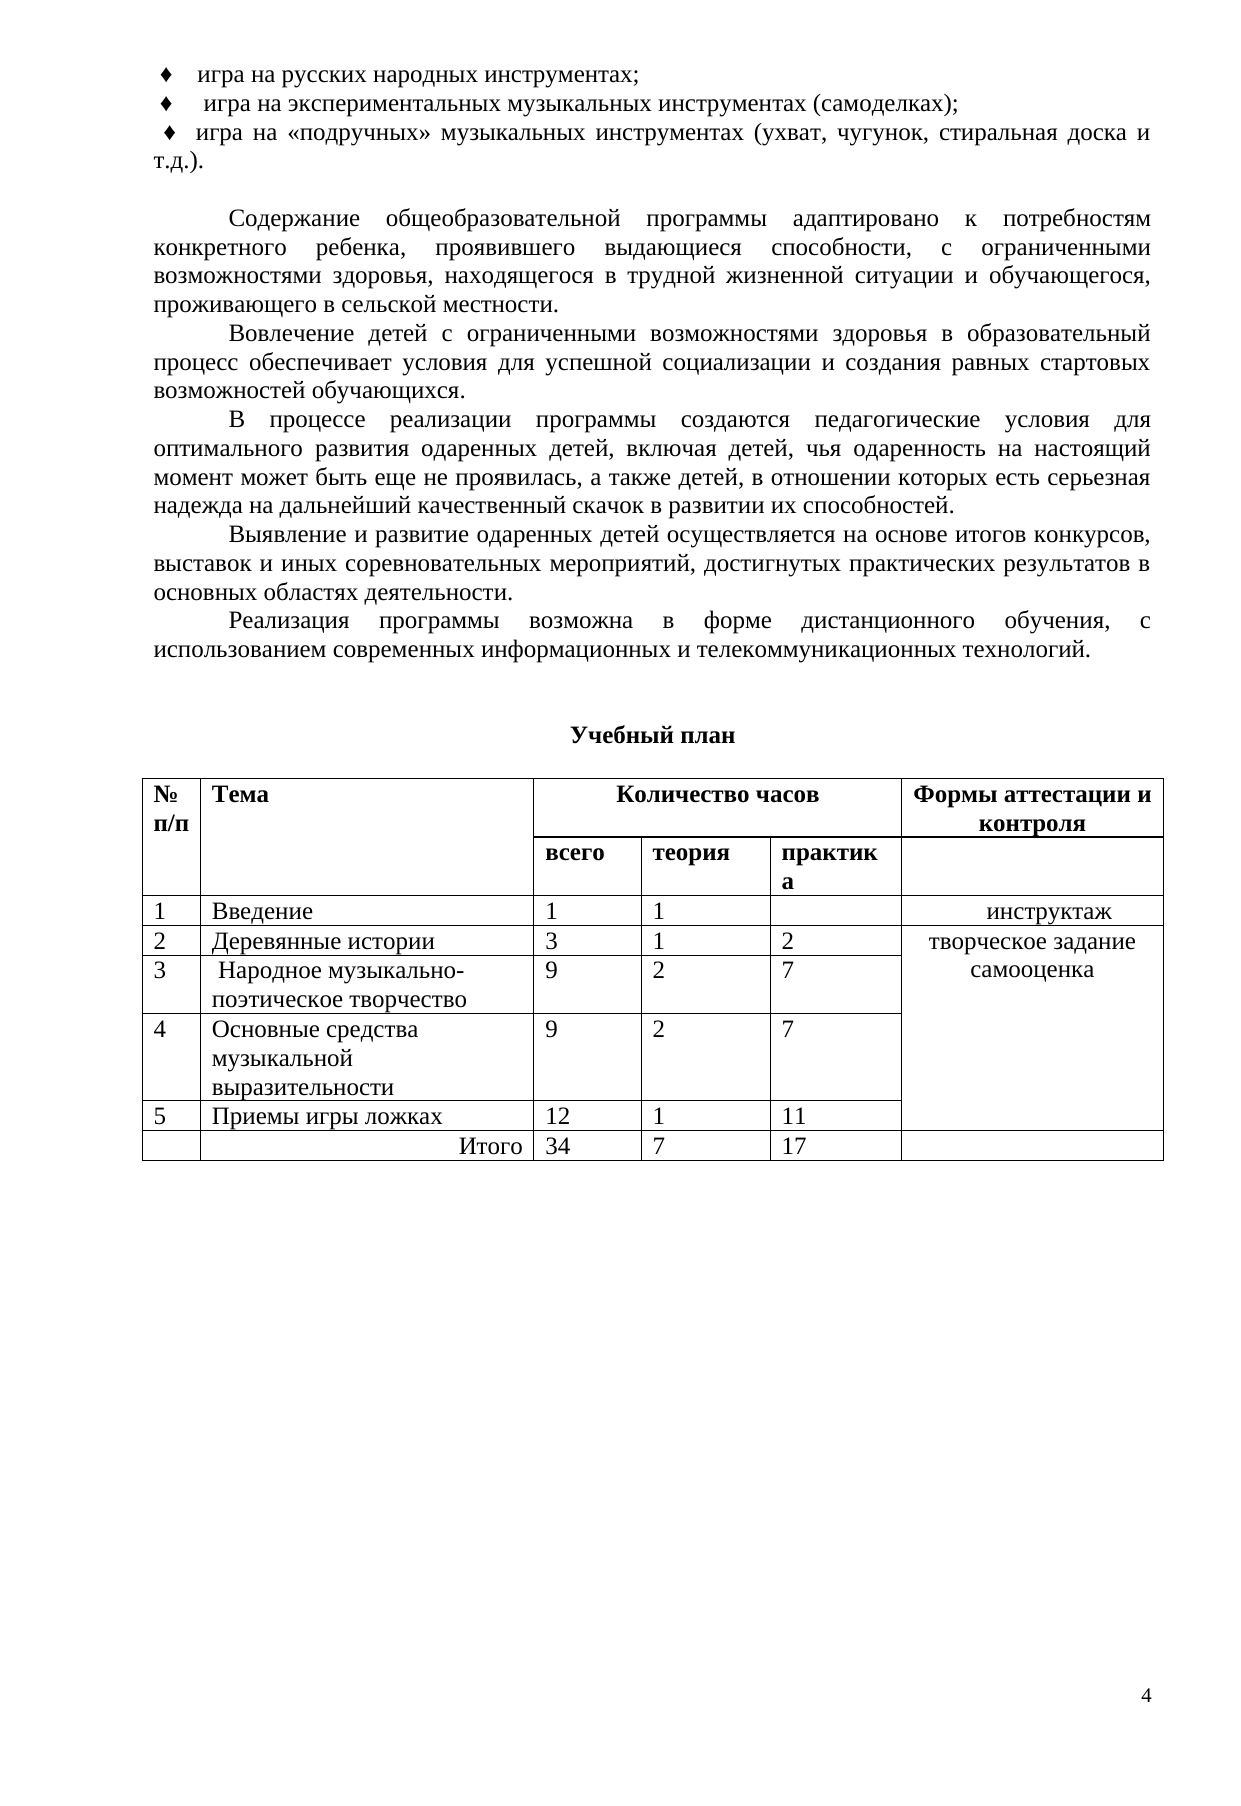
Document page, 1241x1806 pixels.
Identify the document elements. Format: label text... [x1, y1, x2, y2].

table_cell 1 [642, 1101, 770, 1130]
table_cell 1 [642, 926, 770, 954]
table_cell 12 [534, 1101, 641, 1130]
table_header Тема [201, 779, 533, 895]
list ♦ игра на «подручных» музыкальных инструментах (ухват, чугунок, стиральная доска и т.д.). [153, 117, 1152, 174]
text Реализация программы возможна в форме дистанционного обучения, с использованием современных информационных и телекоммуникационных технологий. [153, 605, 1152, 663]
table_cell 5 [143, 1101, 200, 1130]
table_cell 7 [771, 1014, 901, 1100]
table_cell 2 [143, 926, 200, 954]
table_header Количество часов [534, 779, 901, 836]
table_cell 1 [143, 896, 200, 925]
table_cell 2 [642, 1014, 770, 1100]
table_cell 7 [771, 956, 901, 1013]
table_cell творческое задание самооценка [902, 926, 1163, 1130]
table_cell [902, 1131, 1163, 1160]
table_cell 17 [771, 1131, 901, 1160]
table_cell Приемы игры ложках [201, 1101, 533, 1130]
table_cell 7 [642, 1131, 770, 1160]
table_cell 9 [534, 1014, 641, 1100]
text Учебный план [153, 720, 1152, 749]
table_cell 9 [534, 956, 641, 1013]
table_cell Деревянные истории [201, 926, 533, 954]
table_cell теория [642, 838, 770, 895]
table_cell Народное музыкально-поэтическое творчество [201, 956, 533, 1013]
table_cell [143, 1131, 200, 1160]
table_cell 2 [642, 956, 770, 1013]
table_cell 3 [143, 956, 200, 1013]
table_cell [902, 838, 1163, 895]
table_cell Основные средства музыкальной выразительности [201, 1014, 533, 1100]
table_cell инструктаж [902, 896, 1163, 925]
list ♦ игра на экспериментальных музыкальных инструментах (самоделках); [153, 88, 1152, 117]
table_cell практика [771, 838, 901, 895]
table_header Формы аттестации и контроля [902, 779, 1163, 836]
table_cell [771, 896, 901, 925]
text Содержание общеобразовательной программы адаптировано к потребностям конкретного ребенка, проявившего выдающиеся способности, с ограниченными возможностями здоровья, находящегося в трудной жизненной ситуации и обучающегося, проживающего в сельской местности. [153, 203, 1152, 318]
table_cell 11 [771, 1101, 901, 1130]
table_cell Введение [201, 896, 533, 925]
text Вовлечение детей с ограниченными возможностями здоровья в образовательный процесс обеспечивает условия для успешной социализации и создания равных стартовых возможностей обучающихся. [153, 318, 1152, 404]
table_cell всего [534, 838, 641, 895]
table_cell 1 [534, 896, 641, 925]
text Выявление и развитие одаренных детей осуществляется на основе итогов конкурсов, выставок и иных соревновательных мероприятий, достигнутых практических результатов в основных областях деятельности. [153, 519, 1152, 605]
table_cell Итого [201, 1131, 533, 1160]
table_cell 4 [143, 1014, 200, 1100]
text В процессе реализации программы создаются педагогические условия для оптимального развития одаренных детей, включая детей, чья одаренность на настоящий момент может быть еще не проявилась, а также детей, в отношении которых есть серьезная надежда на дальнейший качественный скачок в развитии их способностей. [153, 404, 1152, 519]
table_cell 2 [771, 926, 901, 954]
table_cell 34 [534, 1131, 641, 1160]
table_header № п/п [143, 779, 200, 895]
list ♦ игра на русских народных инструментах; [153, 59, 1152, 88]
table_cell 3 [534, 926, 641, 954]
table_cell 1 [642, 896, 770, 925]
